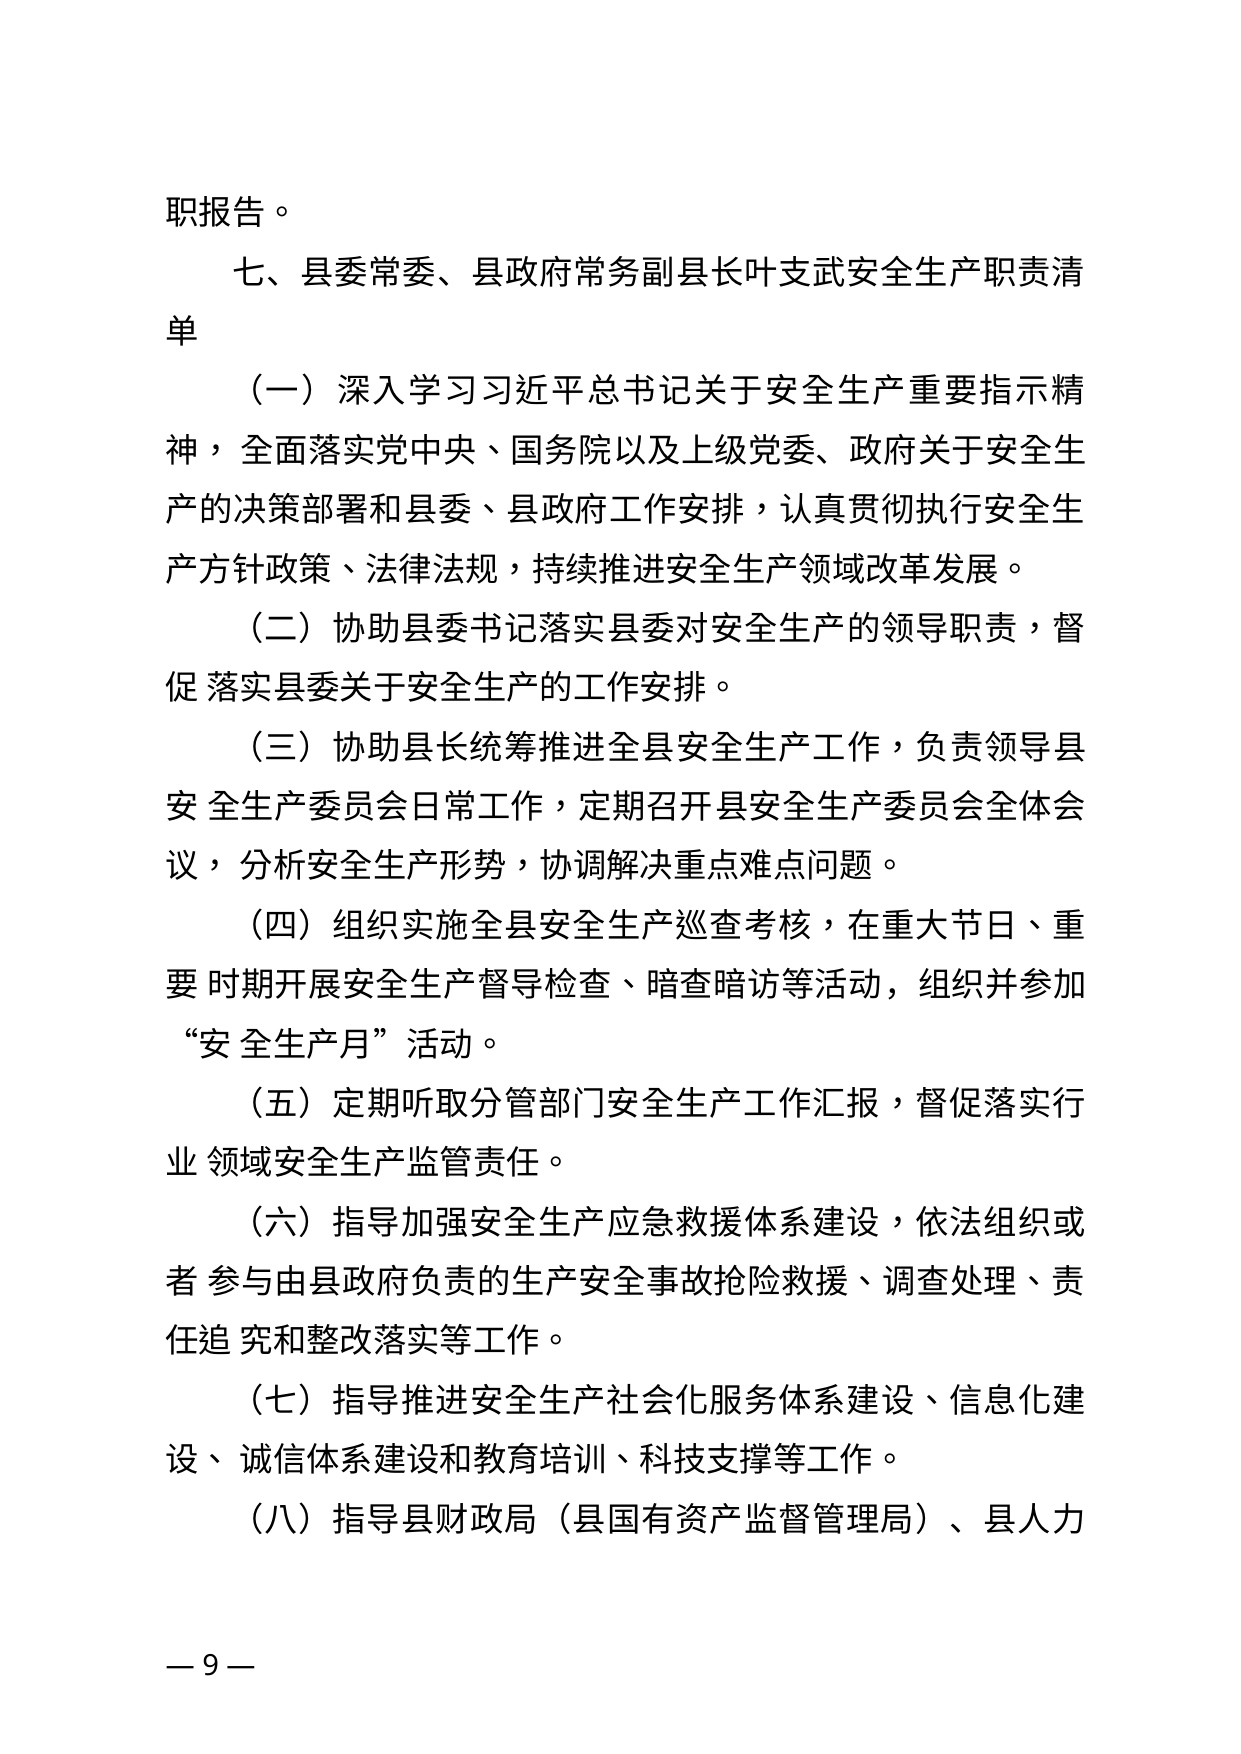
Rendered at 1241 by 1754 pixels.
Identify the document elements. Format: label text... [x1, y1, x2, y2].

text （四）组织实施全县安全生产巡查考核，在重大节日、重要 时期开展安全生产督导检查、暗查暗访等活动，组织并参加“安 全生产月”活动。 [165, 890, 1087, 1068]
text 七、县委常委、县政府常务副县长叶支武安全生产职责清单 [165, 237, 1087, 355]
text （三）协助县长统筹推进全县安全生产工作，负责领导县安 全生产委员会日常工作，定期召开县安全生产委员会全体会议， 分析安全生产形势，协调解决重点难点问题。 [165, 712, 1087, 890]
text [165, 1483, 1087, 1543]
text （五）定期听取分管部门安全生产工作汇报，督促落实行业 领域安全生产监管责任。 [165, 1068, 1087, 1187]
text （六）指导加强安全生产应急救援体系建设，依法组织或者 参与由县政府负责的生产安全事故抢险救援、调查处理、责任追 究和整改落实等工作。 [165, 1187, 1087, 1365]
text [165, 177, 1087, 237]
text （二）协助县委书记落实县委对安全生产的领导职责，督促 落实县委关于安全生产的工作安排。 [165, 593, 1087, 712]
text （七）指导推进安全生产社会化服务体系建设、信息化建设、 诚信体系建设和教育培训、科技支撑等工作。 [165, 1365, 1087, 1483]
text （一）深入学习习近平总书记关于安全生产重要指示精神， 全面落实党中央、国务院以及上级党委、政府关于安全生产的决策部署和县委、县政府工作安排，认真贯彻执行安全生产方针政策、法律法规，持续推进安全生产领域改革发展。 [165, 355, 1087, 593]
